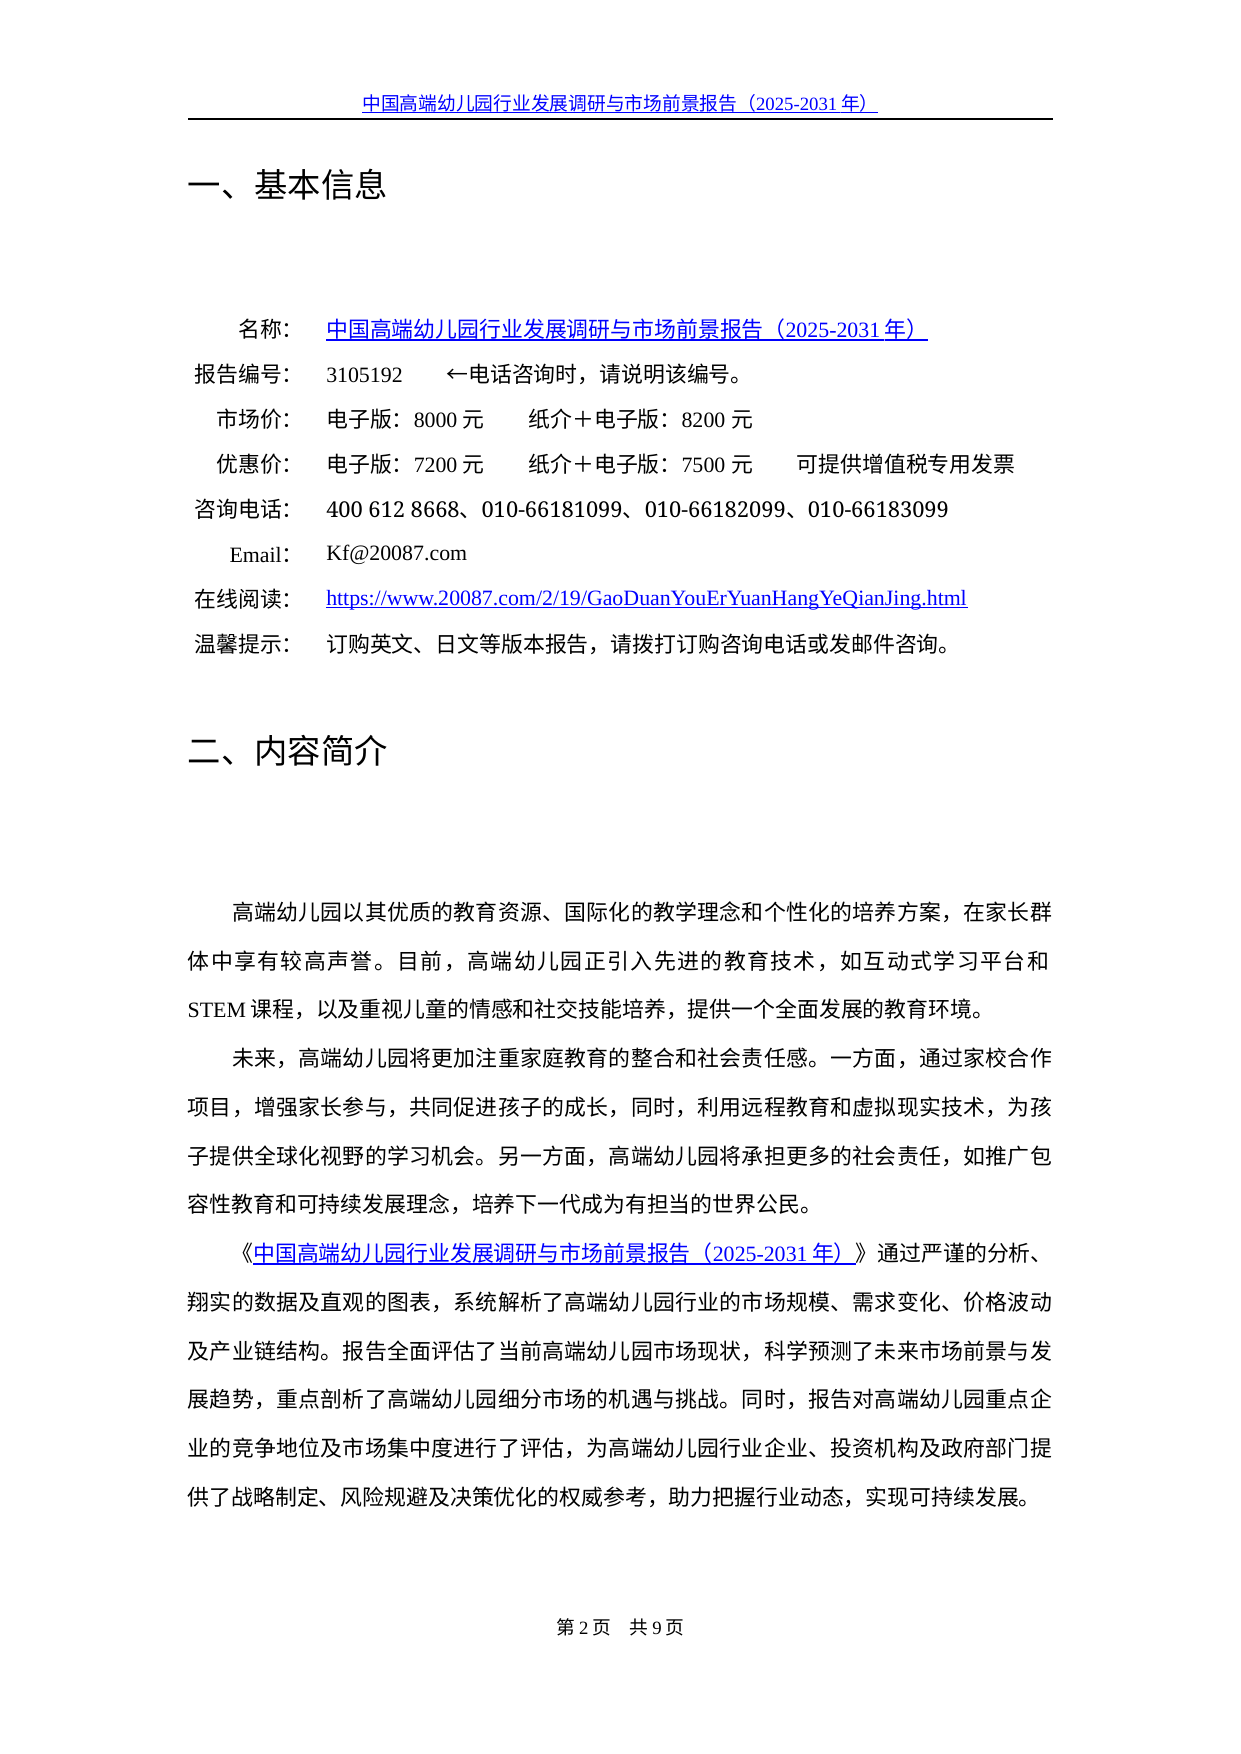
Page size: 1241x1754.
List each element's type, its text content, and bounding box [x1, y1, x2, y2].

table_cell 电子版：8000 元 纸介＋电子版：8200 元 [315, 402, 1073, 447]
table_cell 市场价： [167, 402, 315, 447]
table_cell [315, 582, 1073, 627]
title 二、内容简介 [187, 717, 1053, 782]
table_cell Email： [167, 537, 315, 582]
table_cell 温馨提示： [167, 627, 315, 672]
table_cell 报告编号： [167, 357, 315, 402]
table_cell 电子版：7200 元 纸介＋电子版：7500 元 可提供增值税专用发票 [315, 447, 1073, 492]
table_cell 优惠价： [167, 447, 315, 492]
table_cell 在线阅读： [167, 582, 315, 627]
table_cell 400 612 8668、010-66181099、010-66182099、010-66183099 [315, 492, 1073, 537]
table_cell 咨询电话： [167, 492, 315, 537]
title 一、基本信息 [187, 150, 1053, 215]
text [187, 894, 1053, 1512]
table_header 中国高端幼儿园行业发展调研与市场前景报告（2025-2031年） [315, 312, 1073, 357]
table_cell 3105192 ←电话咨询时，请说明该编号。 [315, 357, 1073, 402]
table_cell Kf@20087.com [315, 537, 1073, 582]
table_cell 订购英文、日文等版本报告，请拨打订购咨询电话或发邮件咨询。 [315, 627, 1073, 672]
table_header 名称： [167, 312, 315, 357]
